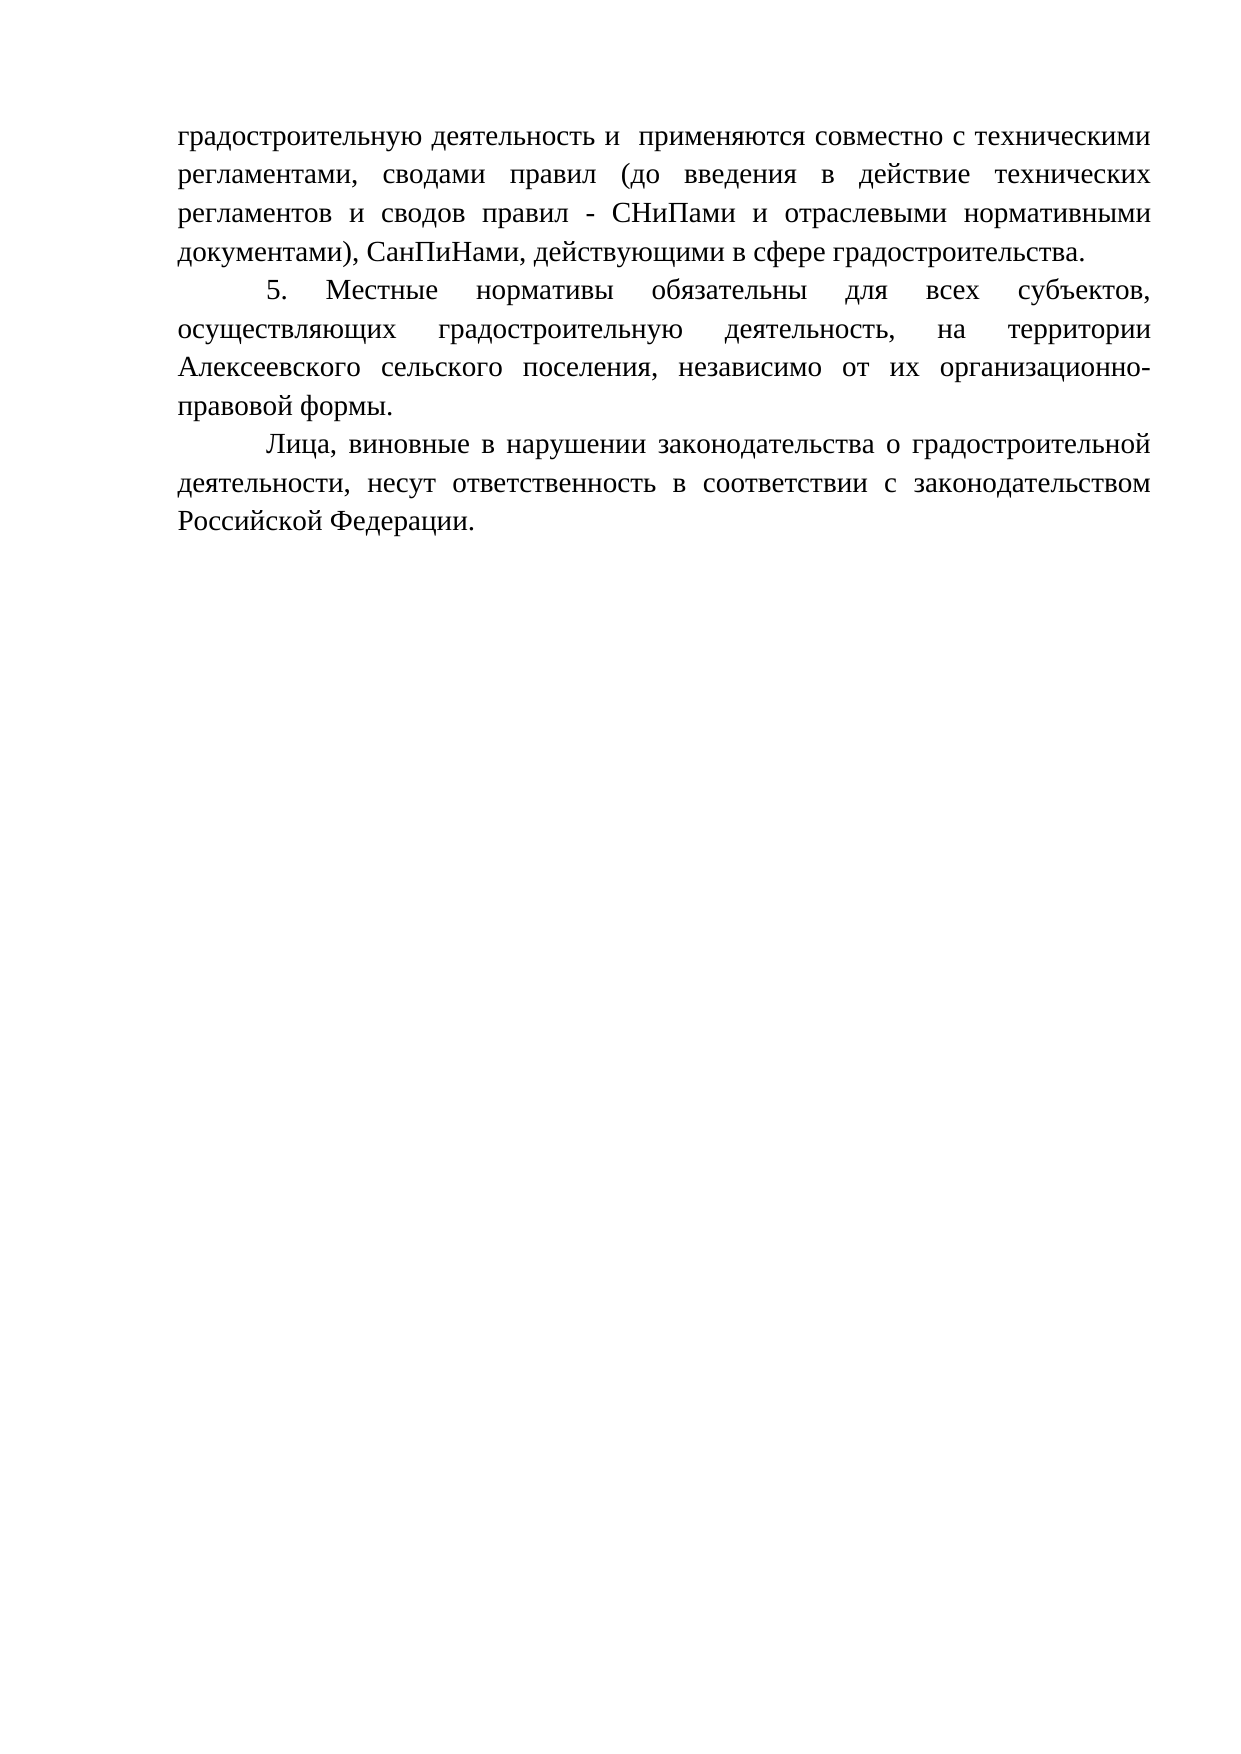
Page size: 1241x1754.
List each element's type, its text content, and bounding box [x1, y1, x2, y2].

list 5. Местные нормативы обязательны для всех субъектов, осуществляющих градостроительную деятельность, на территории Алексеевского сельского поселения, независимо от их организационно-правовой формы. [177, 272, 1152, 421]
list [177, 118, 1152, 267]
list Лица, виновные в нарушении законодательства о градостроительной деятельности, несут ответственность в соответствии с законодательством Российской Федерации. [177, 426, 1152, 537]
